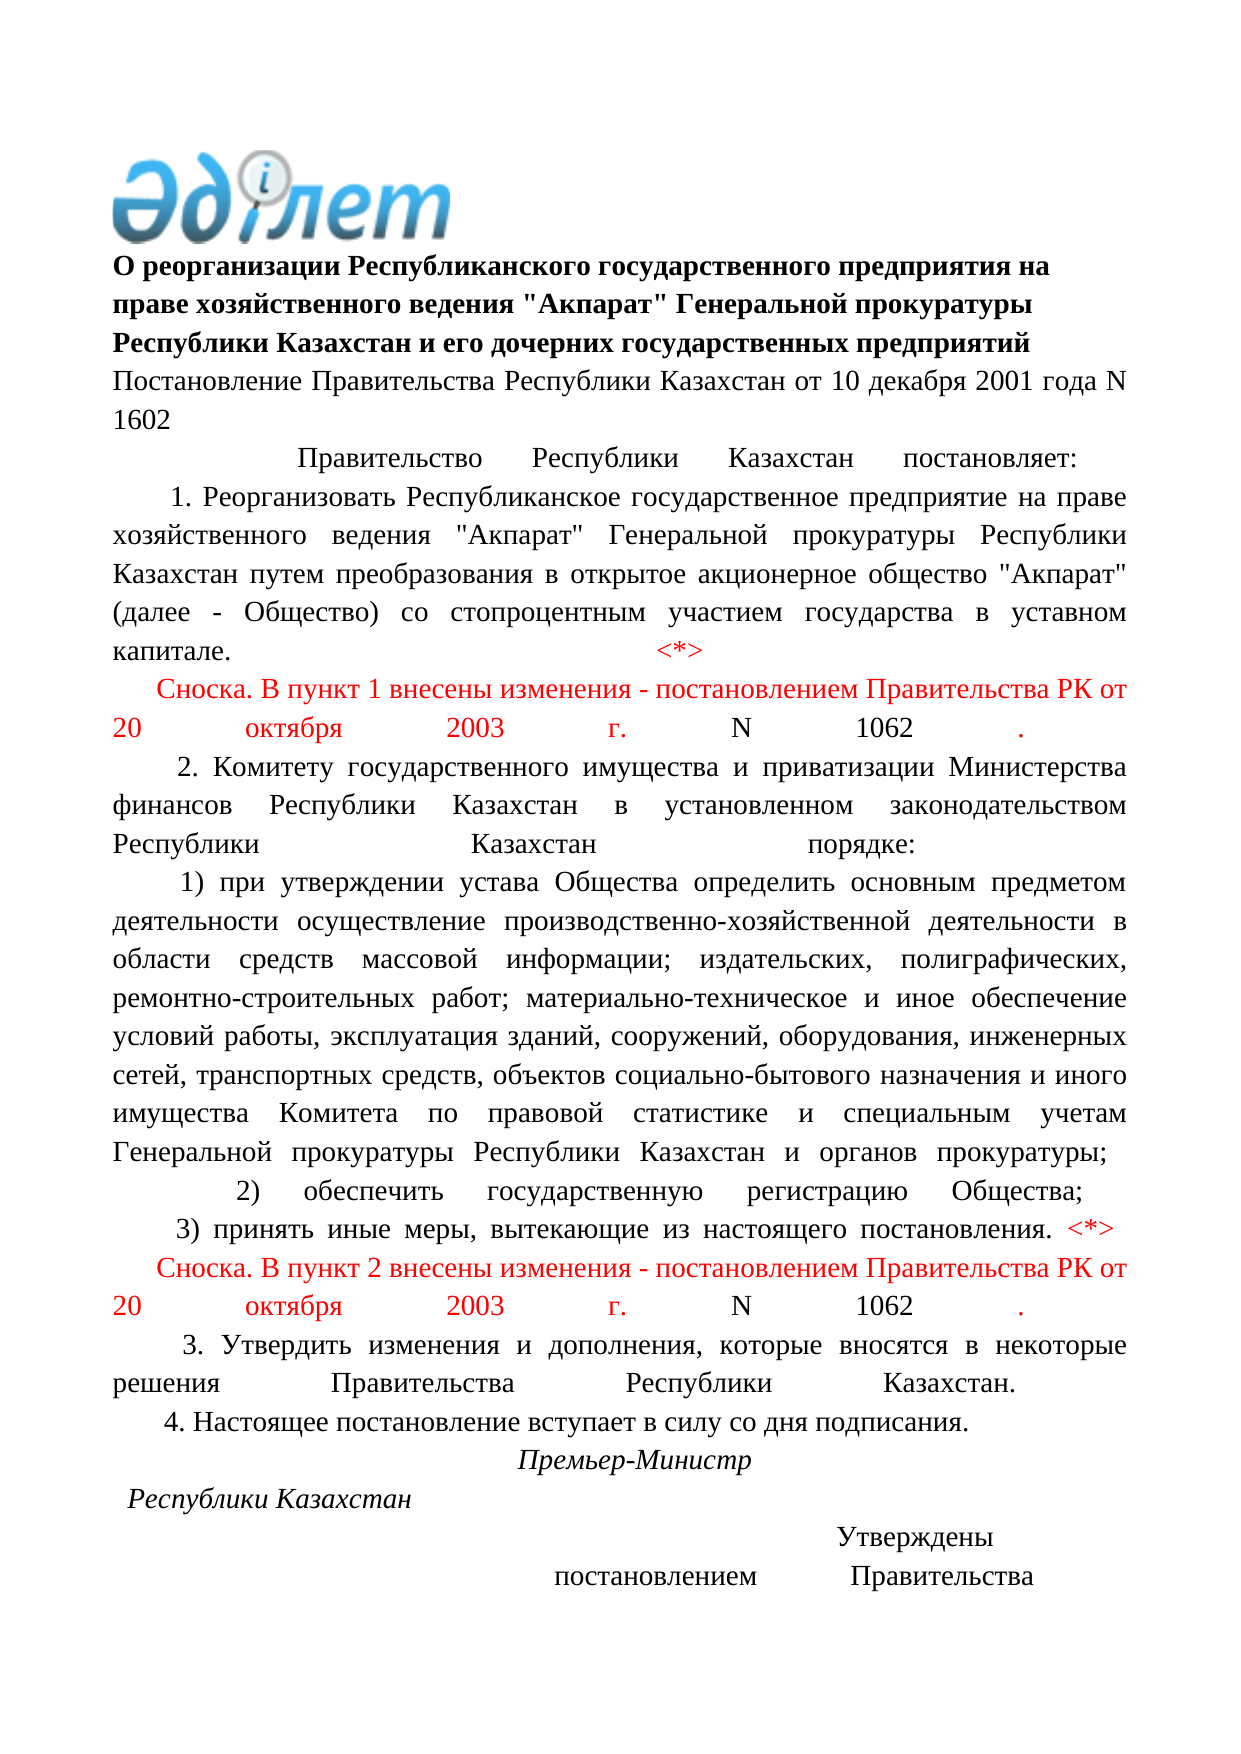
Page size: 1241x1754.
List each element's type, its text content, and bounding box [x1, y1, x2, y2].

text Правительство Республики Казахстан постановляет: 1. Реорганизовать Республиканское государственное предприятие на праве хозяйственного ведения "Акпарат" Генеральной прокуратуры Республики Казахстан путем преобразования в открытое акционерное общество "Акпарат" (далее - Общество) со стопроцентным участием государства в уставном капитале. <*> Сноска. В пункт 1 внесены изменения - постановлением Правительства РК от 20 октября 2003 г. N 1062 . 2. Комитету государственного имущества и приватизации Министерства финансов Республики Казахстан в установленном законодательством Республики Казахстан порядке: 1) при утверждении устава Общества определить основным предметом деятельности осуществление производственно-хозяйственной деятельности в области средств массовой информации; издательских, полиграфических, ремонтно-строительных работ; материально-техническое и иное обеспечение условий работы, эксплуатация зданий, сооружений, оборудования, инженерных сетей, транспортных средств, объектов социально-бытового назначения и иного имущества Комитета по правовой статистике и специальным учетам Генеральной прокуратуры Республики Казахстан и органов прокуратуры; 2) обеспечить государственную регистрацию Общества; 3) принять иные меры, вытекающие из настоящего постановления. <*> Сноска. В пункт 2 внесены изменения - постановлением Правительства РК от 20 октября 2003 г. N 1062 . 3. Утвердить изменения и дополнения, которые вносятся в некоторые решения Правительства Республики Казахстан. 4. Настоящее постановление вступает в силу со дня подписания. [112, 440, 1128, 1437]
text Постановление Правительства Республики Казахстан от 10 декабря 2001 года N 1602 [112, 363, 1128, 435]
text Премьер-Министр Республики Казахстан [112, 1442, 1128, 1514]
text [112, 1519, 1128, 1592]
text О реорганизации Республиканского государственного предприятия на праве хозяйственного ведения "Акпарат" Генеральной прокуратуры Республики Казахстан и его дочерних государственных предприятий [112, 248, 1128, 358]
picture [112, 150, 451, 244]
